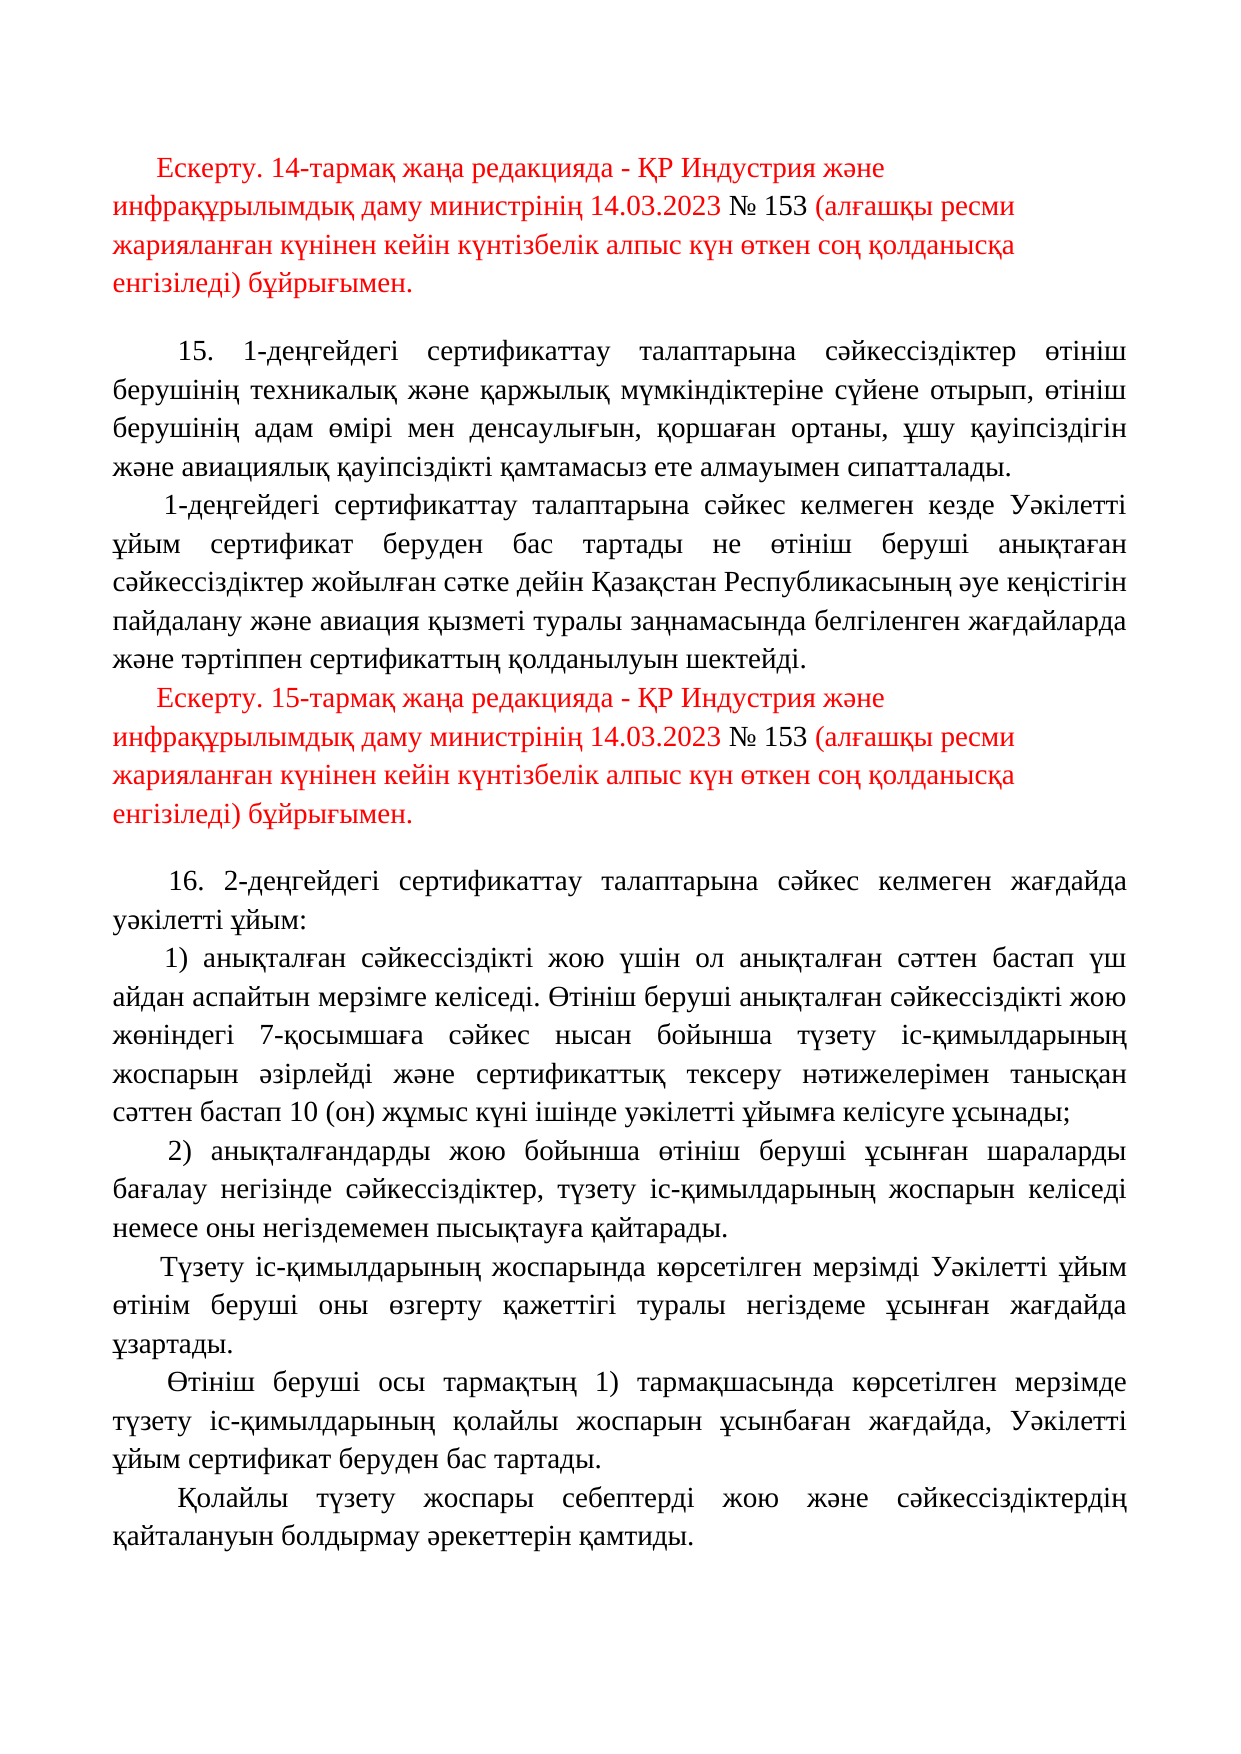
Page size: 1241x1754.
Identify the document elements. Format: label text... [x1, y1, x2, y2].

text Түзету іс-қимылдарының жоспарында көрсетілген мерзімді Уәкілетті ұйым өтінім беруші оны өзгерту қажеттігі туралы негіздеме ұсынған жағдайда ұзартады. [112, 1249, 1128, 1359]
text Өтініш беруші осы тармақтың 1) тармақшасында көрсетілген мерзімде түзету іс-қимылдарының қолайлы жоспарын ұсынбаған жағдайда, Уәкілетті ұйым сертификат беруден бас тартады. [112, 1364, 1128, 1475]
text 16. 2-деңгейдегі сертификаттау талаптарына сәйкес келмеген жағдайда уәкілетті ұйым: [112, 863, 1128, 935]
text 15. 1-деңгейдегі сертификаттау талаптарына сәйкессіздіктер өтініш берушінің техникалық және қаржылық мүмкіндіктеріне сүйене отырып, өтініш берушінің адам өмірі мен денсаулығын, қоршаған ортаны, ұшу қауіпсіздігін және авиациялық қауіпсіздікті қамтамасыз ете алмауымен сипатталады. [112, 333, 1128, 482]
text Қолайлы түзету жоспары себептерді жою және сәйкессіздіктердің қайталануын болдырмау әрекеттерін қамтиды. [112, 1480, 1128, 1552]
text 2) анықталғандарды жою бойынша өтініш беруші ұсынған шараларды бағалау негізінде сәйкессіздіктер, түзету іс-қимылдарының жоспарын келіседі немесе оны негіздемемен пысықтауға қайтарады. [112, 1133, 1128, 1244]
text 1) анықталған сәйкессіздікті жою үшін ол анықталған сәттен бастап үш айдан аспайтын мерзімге келіседі. Өтініш беруші анықталған сәйкессіздікті жою жөніндегі 7-қосымшаға сәйкес нысан бойынша түзету іс-қимылдарының жоспарын әзірлейді және сертификаттық тексеру нәтижелерімен танысқан сәттен бастап 10 (он) жұмыс күні ішінде уәкілетті ұйымға келісуге ұсынады; [112, 940, 1128, 1128]
text Ескерту. 15-тармақ жаңа редакцияда - ҚР Индустрия және инфрақұрылымдық даму министрінің 14.03.2023 № 153 (алғашқы ресми жарияланған күнінен кейін күнтізбелік алпыс күн өткен соң қолданысқа енгізіледі) бұйрығымен. [112, 680, 1128, 859]
text Ескерту. 14-тармақ жаңа редакцияда - ҚР Индустрия және инфрақұрылымдық даму министрінің 14.03.2023 № 153 (алғашқы ресми жарияланған күнінен кейін күнтізбелік алпыс күн өткен соң қолданысқа енгізіледі) бұйрығымен. [112, 150, 1128, 329]
text 1-деңгейдегі сертификаттау талаптарына сәйкес келмеген кезде Уәкілетті ұйым сертификат беруден бас тартады не өтініш беруші анықтаған сәйкессіздіктер жойылған сәтке дейін Қазақстан Республикасының әуе кеңістігін пайдалану және авиация қызметі туралы заңнамасында белгіленген жағдайларда және тәртіппен сертификаттың қолданылуын шектейді. [112, 487, 1128, 675]
